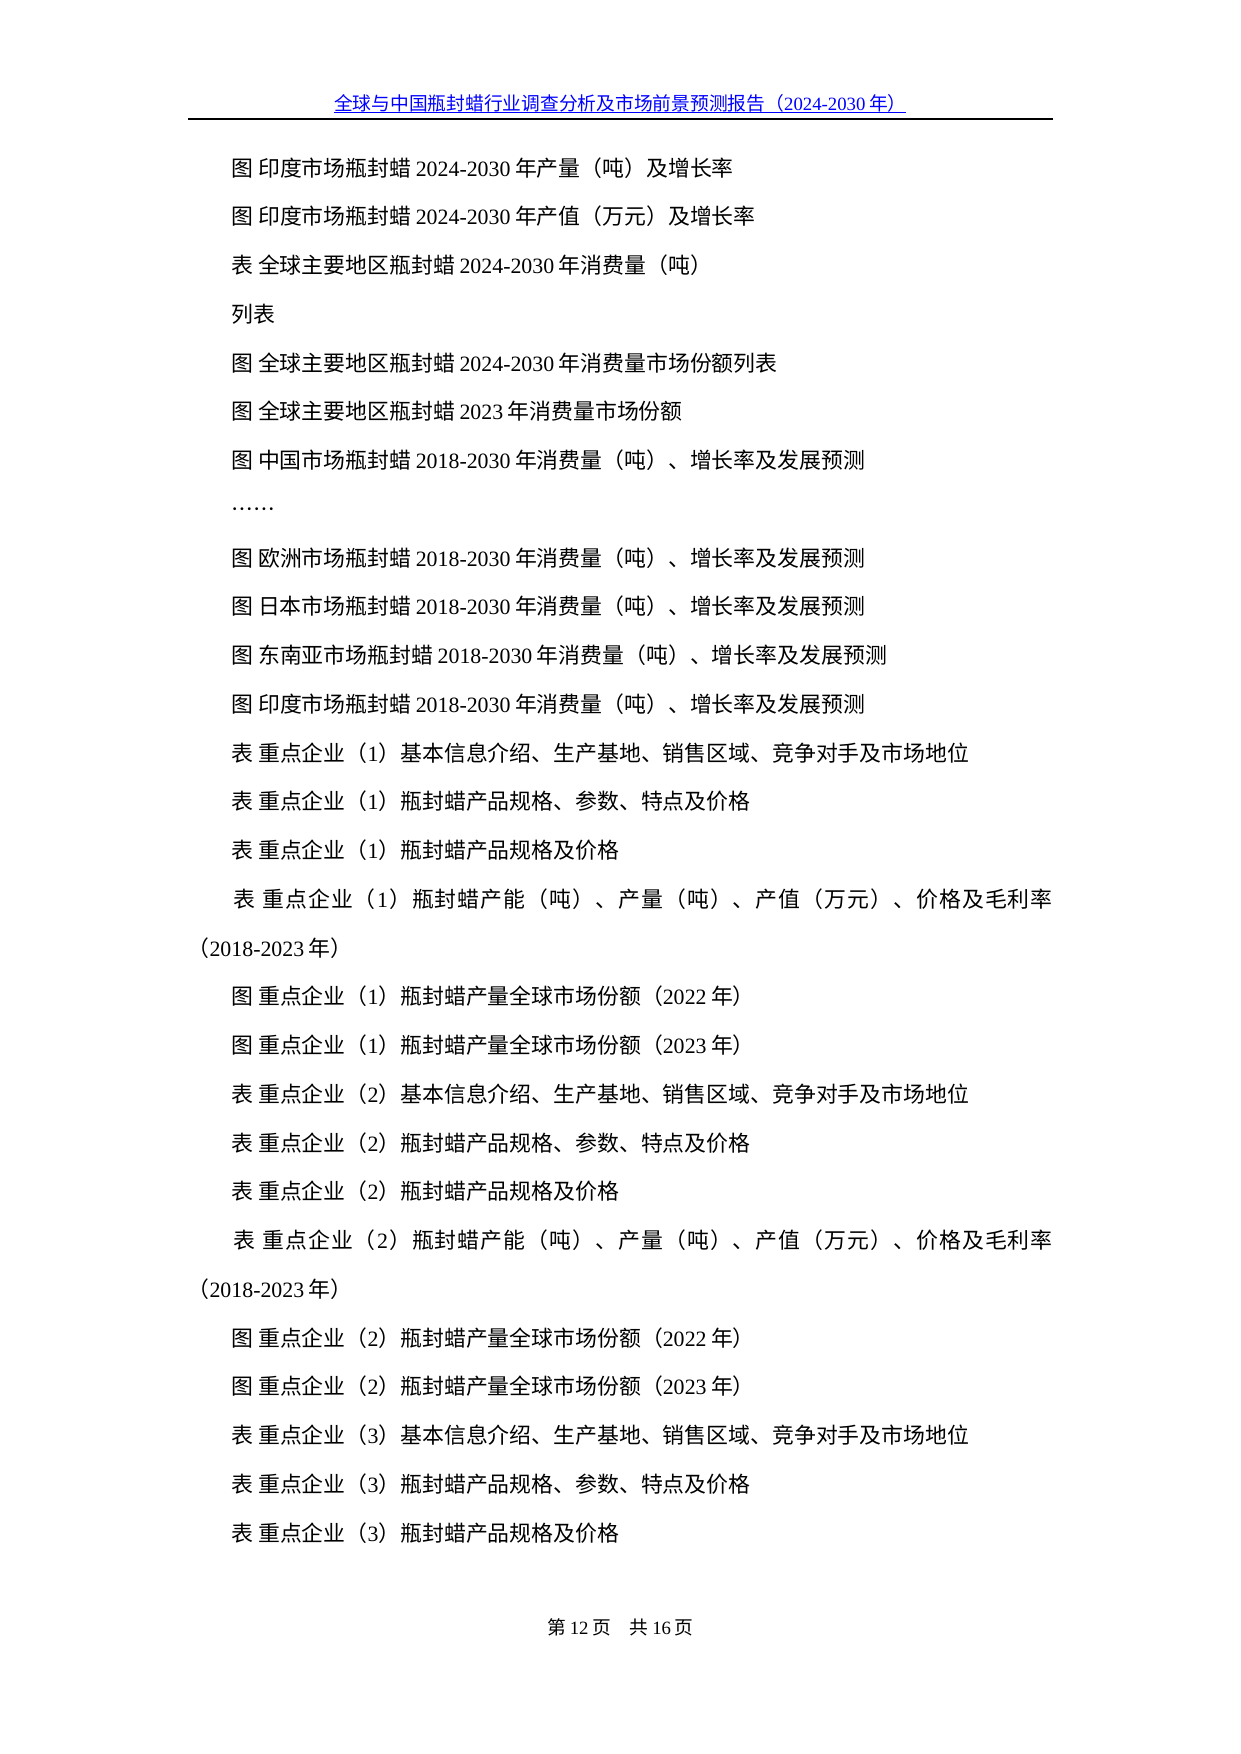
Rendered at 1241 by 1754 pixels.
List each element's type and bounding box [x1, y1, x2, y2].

text [187, 150, 1053, 1548]
